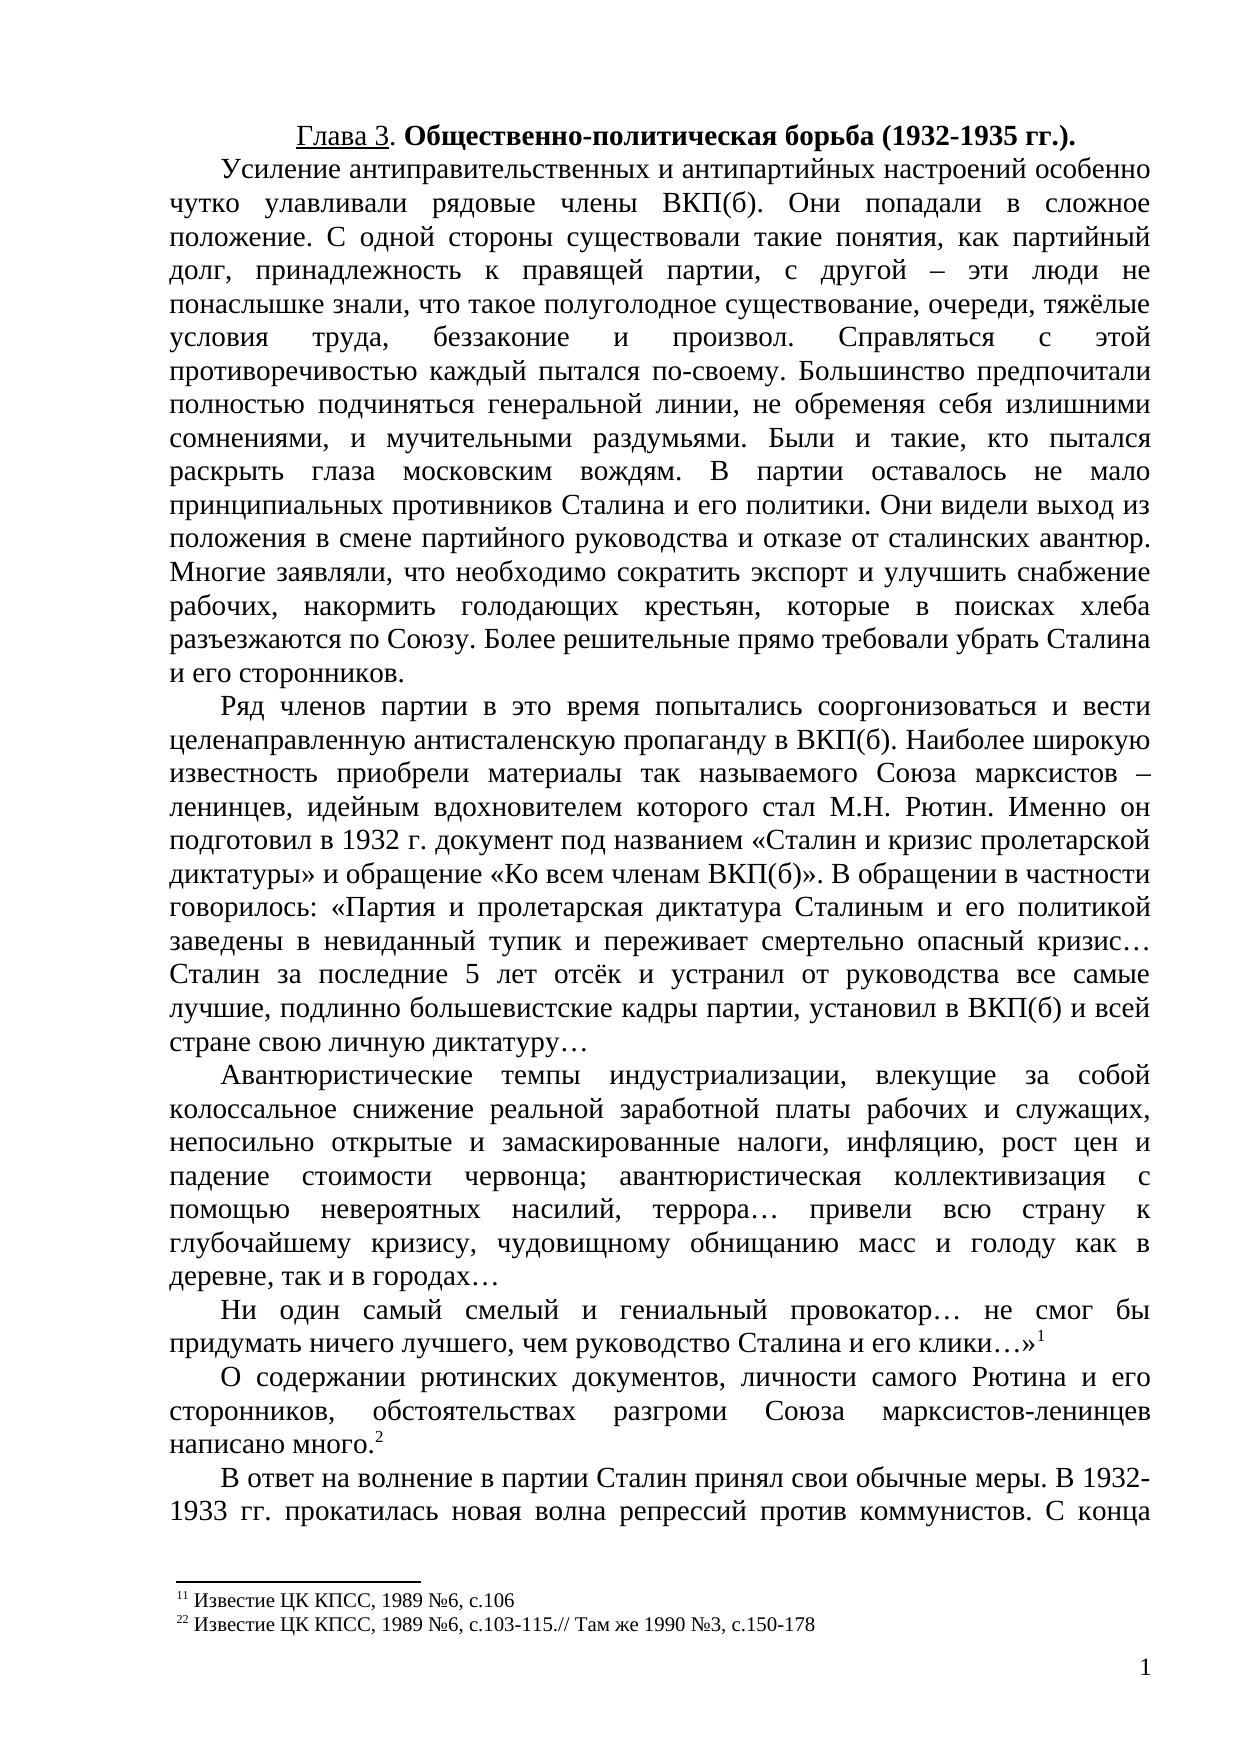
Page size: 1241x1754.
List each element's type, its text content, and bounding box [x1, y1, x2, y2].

text О содержании рютинских документов, личности самого Рютина и его сторонников, обстоятельствах разгроми Союза марксистов-ленинцев написано много.2 [169, 1359, 1152, 1460]
text Глава 3. Общественно-политическая борьба (1932-1935 гг.). [169, 118, 1152, 152]
text Усиление антиправительственных и антипартийных настроений особенно чутко улавливали рядовые члены ВКП(б). Они попадали в сложное положение. С одной стороны существовали такие понятия, как партийный долг, принадлежность к правящей партии, с другой – эти люди не понаслышке знали, что такое полуголодное существование, очереди, тяжёлые условия труда, беззаконие и произвол. Справляться с этой противоречивостью каждый пытался по-своему. Большинство предпочитали полностью подчиняться генеральной линии, не обременяя себя излишними сомнениями, и мучительными раздумьями. Были и такие, кто пытался раскрыть глаза московским вождям. В партии оставалось не мало принципиальных противников Сталина и его политики. Они видели выход из положения в смене партийного руководства и отказе от сталинских авантюр. Многие заявляли, что необходимо сократить экспорт и улучшить снабжение рабочих, накормить голодающих крестьян, которые в поисках хлеба разъезжаются по Союзу. Более решительные прямо требовали убрать Сталина и его сторонников. [169, 152, 1152, 688]
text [169, 1460, 1152, 1527]
text Авантюристические темпы индустриализации, влекущие за собой колоссальное снижение реальной заработной платы рабочих и служащих, непосильно открытые и замаскированные налоги, инфляцию, рост цен и падение стоимости червонца; авантюристическая коллективизация с помощью невероятных насилий, террора… привели всю страну к глубочайшему кризису, чудовищному обнищанию масс и голоду как в деревне, так и в городах… [169, 1057, 1152, 1292]
text Ни один самый смелый и гениальный провокатор… не смог бы придумать ничего лучшего, чем руководство Сталина и его клики…»1 [169, 1292, 1152, 1359]
text Ряд членов партии в это время попытались сооргонизоваться и вести целенаправленную антисталенскую пропаганду в ВКП(б). Наиболее широкую известность приобрели материалы так называемого Союза марксистов – ленинцев, идейным вдохновителем которого стал М.Н. Рютин. Именно он подготовил в 1932 г. документ под названием «Сталин и кризис пролетарской диктатуры» и обращение «Ко всем членам ВКП(б)». В обращении в частности говорилось: «Партия и пролетарская диктатура Сталиным и его политикой заведены в невиданный тупик и переживает смертельно опасный кризис… Сталин за последние 5 лет отсёк и устранил от руководства все самые лучшие, подлинно большевистские кадры партии, установил в ВКП(б) и всей стране свою личную диктатуру… [169, 688, 1152, 1057]
